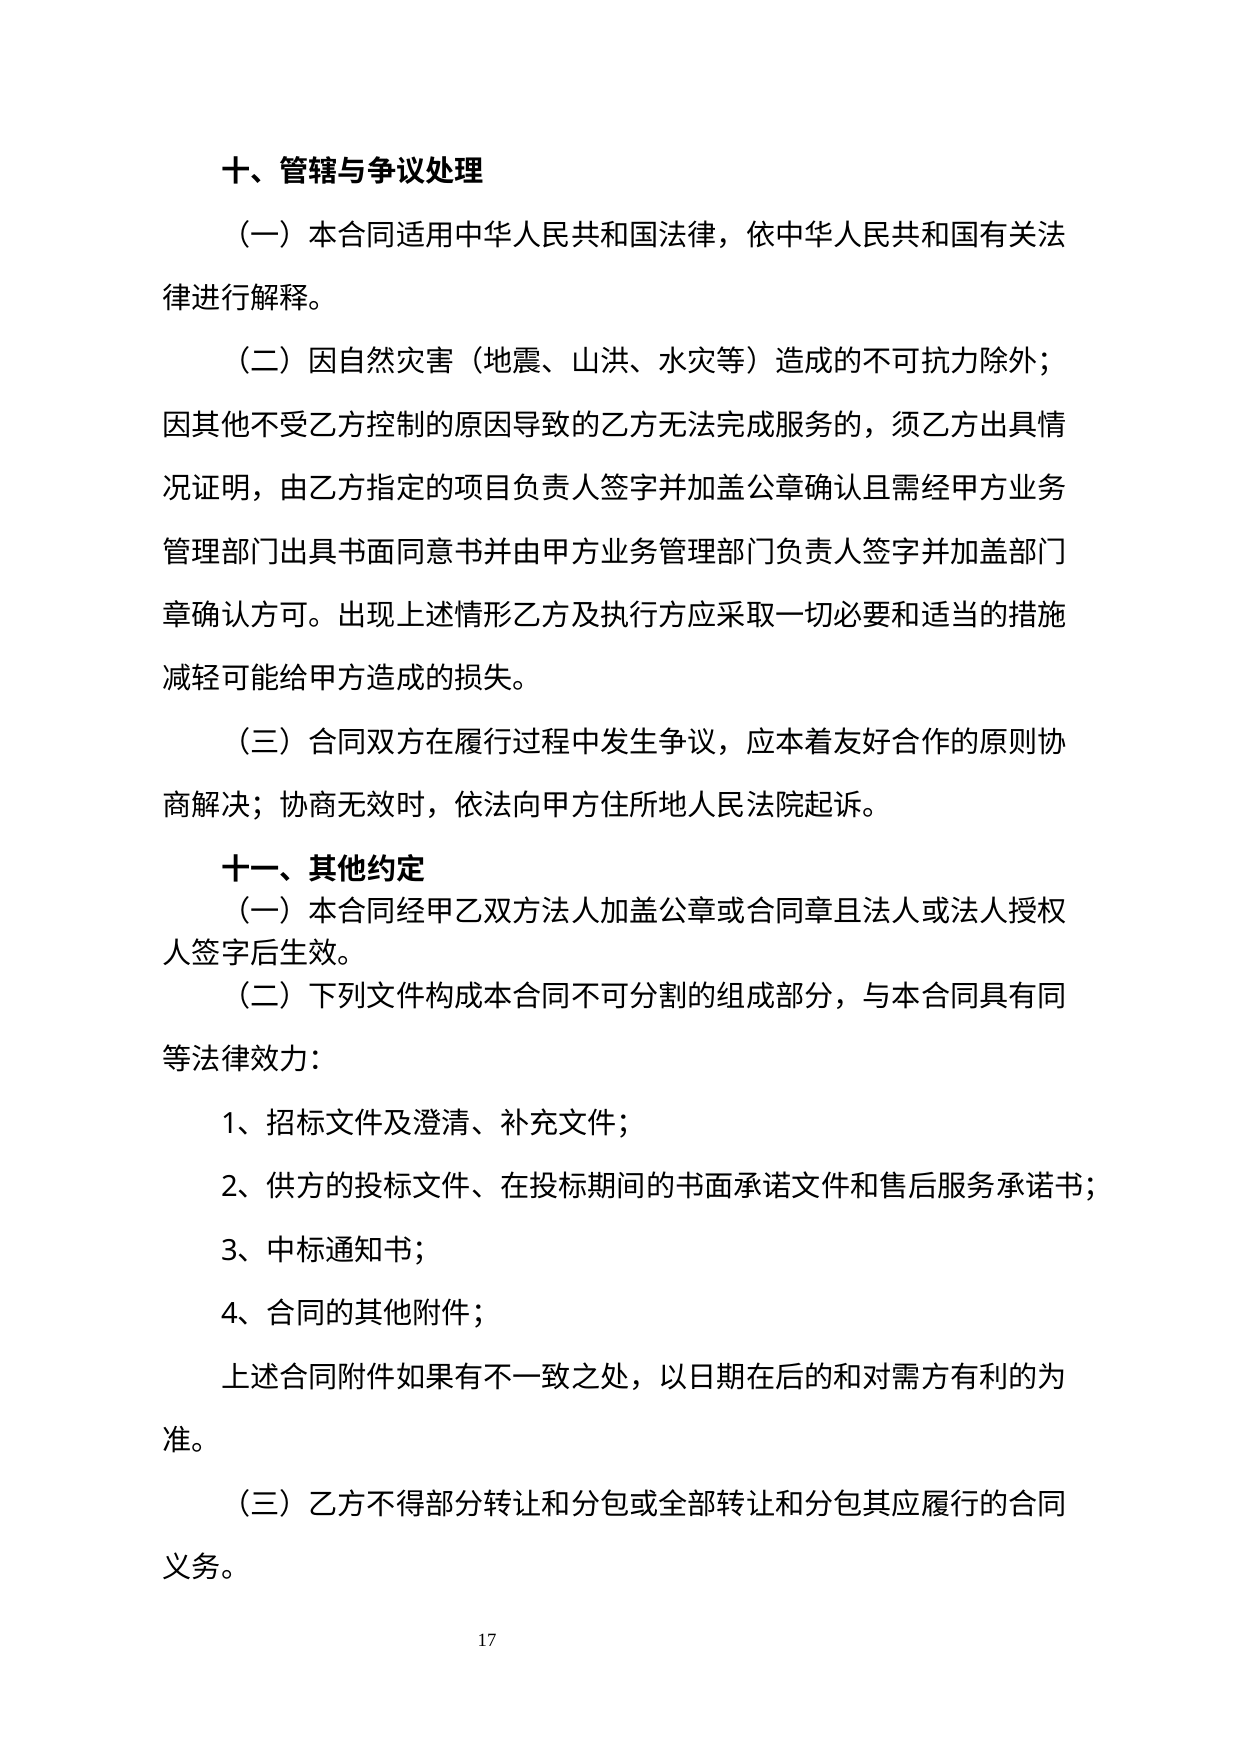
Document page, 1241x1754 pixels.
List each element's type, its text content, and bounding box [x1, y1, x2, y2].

text 十一、其他约定 [162, 845, 1092, 888]
text 4、合同的其他附件； [162, 1290, 1092, 1332]
text （一）本合同适用中华人民共和国法律，依中华人民共和国有关法律进行解释。 [162, 211, 1092, 317]
text （三）乙方不得部分转让和分包或全部转让和分包其应履行的合同义务。 [162, 1480, 1092, 1586]
text 2、供方的投标文件、在投标期间的书面承诺文件和售后服务承诺书； [162, 1163, 1092, 1205]
text （一）本合同经甲乙双方法人加盖公章或合同章且法人或法人授权人签字后生效。 [162, 888, 1092, 972]
text （二）因自然灾害（地震、山洪、水灾等）造成的不可抗力除外；因其他不受乙方控制的原因导致的乙方无法完成服务的，须乙方出具情况证明，由乙方指定的项目负责人签字并加盖公章确认且需经甲方业务管理部门出具书面同意书并由甲方业务管理部门负责人签字并加盖部门章确认方可。出现上述情形乙方及执行方应采取一切必要和适当的措施减轻可能给甲方造成的损失。 [162, 338, 1092, 697]
text （三）合同双方在履行过程中发生争议，应本着友好合作的原则协商解决；协商无效时，依法向甲方住所地人民法院起诉。 [162, 718, 1092, 824]
text 3、中标通知书； [162, 1226, 1092, 1269]
text 十、管辖与争议处理 [162, 148, 1092, 190]
text （二）下列文件构成本合同不可分割的组成部分，与本合同具有同等法律效力： [162, 972, 1092, 1078]
text 上述合同附件如果有不一致之处，以日期在后的和对需方有利的为准。 [162, 1353, 1092, 1459]
text 1、招标文件及澄清、补充文件； [162, 1099, 1092, 1142]
